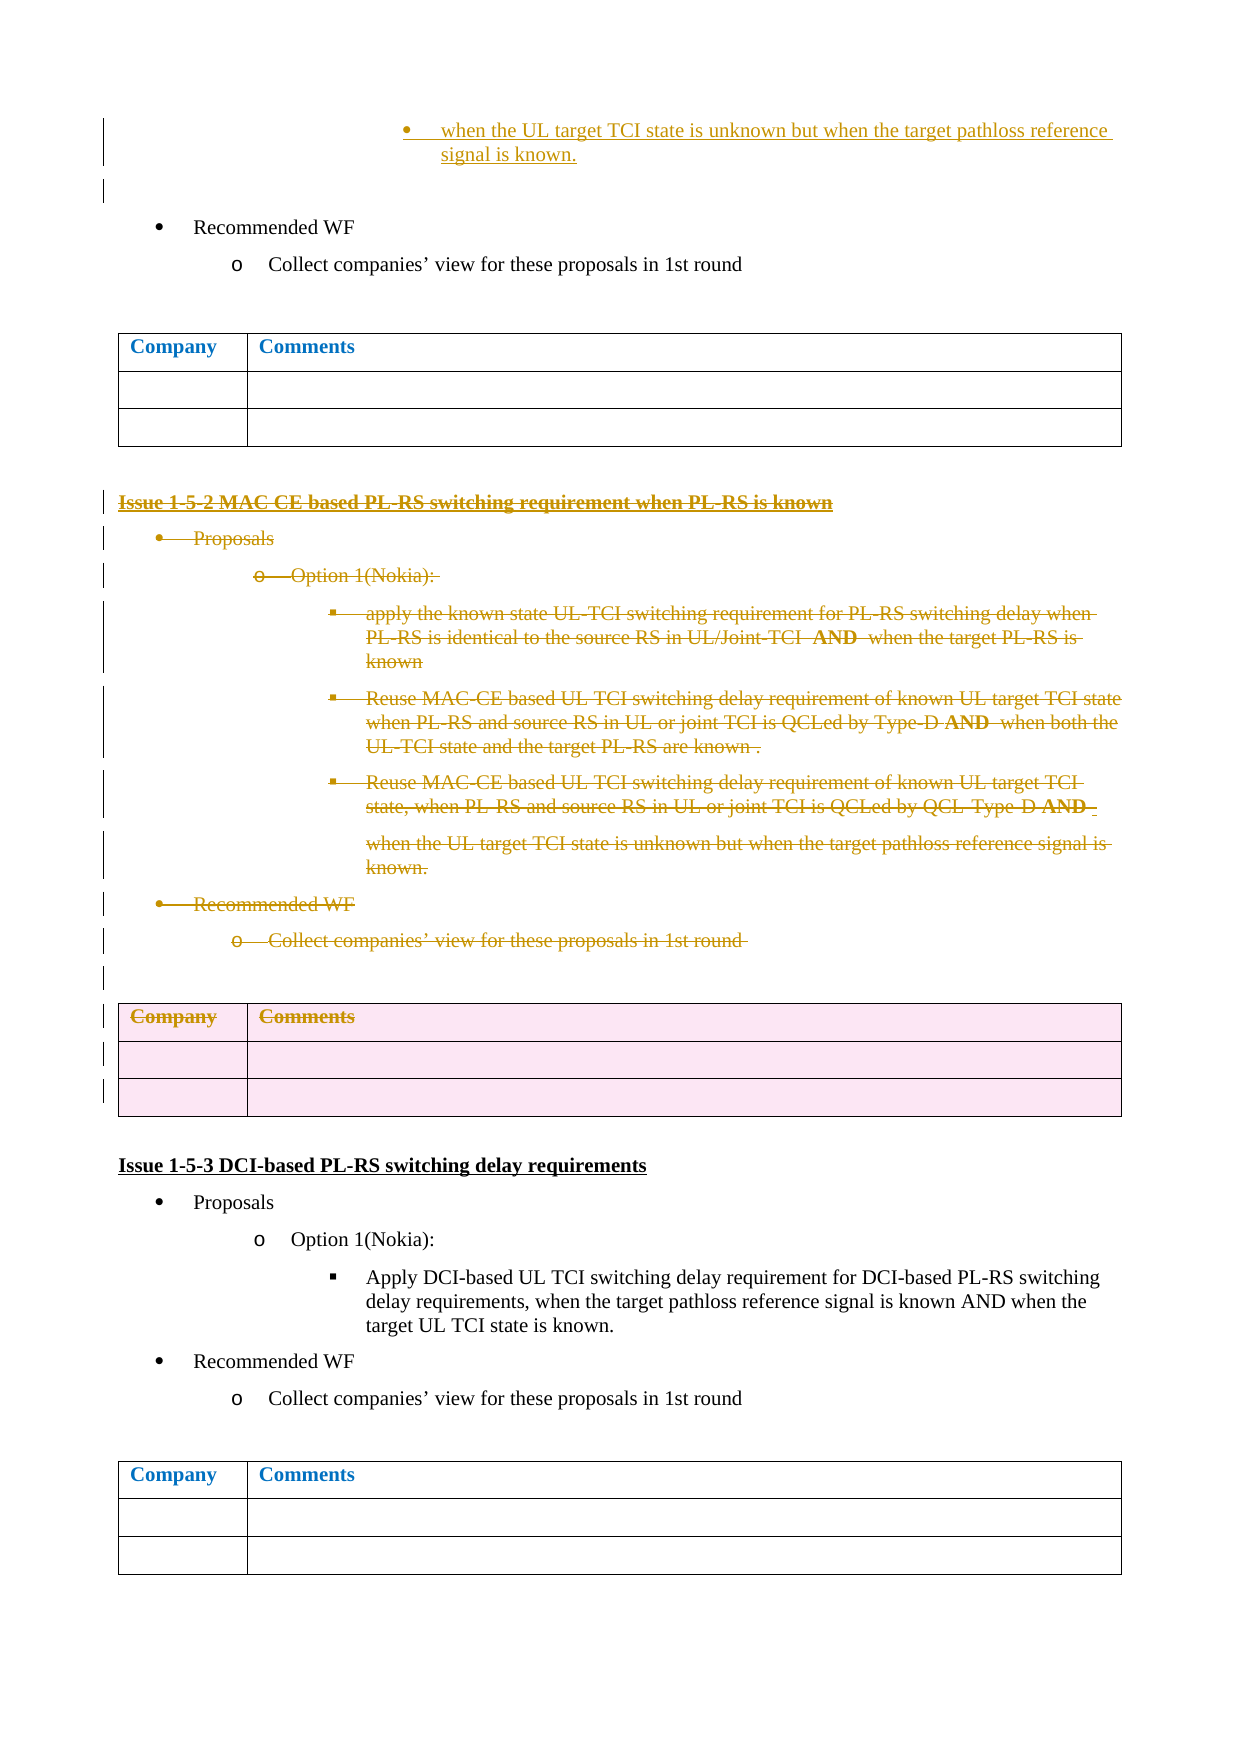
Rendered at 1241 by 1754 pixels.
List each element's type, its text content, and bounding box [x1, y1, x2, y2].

table_header Company [119, 1462, 247, 1498]
table_header Comments [248, 334, 1121, 371]
text Issue 1-5-3 DCI-based PL-RS switching delay requirements [118, 1153, 1122, 1177]
list Recommended WF [156, 1349, 1122, 1373]
table_cell [119, 409, 247, 446]
list Collect companies’ view for these proposals in 1st round [231, 1386, 1122, 1412]
table_cell [119, 372, 247, 408]
table_cell [248, 1499, 1121, 1536]
list Option 1(Nokia): [253, 1226, 1122, 1252]
list Apply DCI-based UL TCI switching delay requirement for DCI-based PL-RS switching delay requirements, when the target pathloss reference signal is known AND when the target UL TCI state is known. [328, 1265, 1122, 1337]
table_header Comments [248, 1462, 1121, 1498]
table_cell [248, 1537, 1121, 1573]
table_cell [248, 409, 1121, 446]
table_cell [119, 1499, 247, 1536]
table_cell [248, 372, 1121, 408]
list Collect companies’ view for these proposals in 1st round [231, 252, 1122, 278]
list Proposals [156, 1190, 1122, 1214]
list Recommended WF [156, 215, 1122, 239]
table_header Company [119, 334, 247, 371]
table_cell [119, 1537, 247, 1573]
